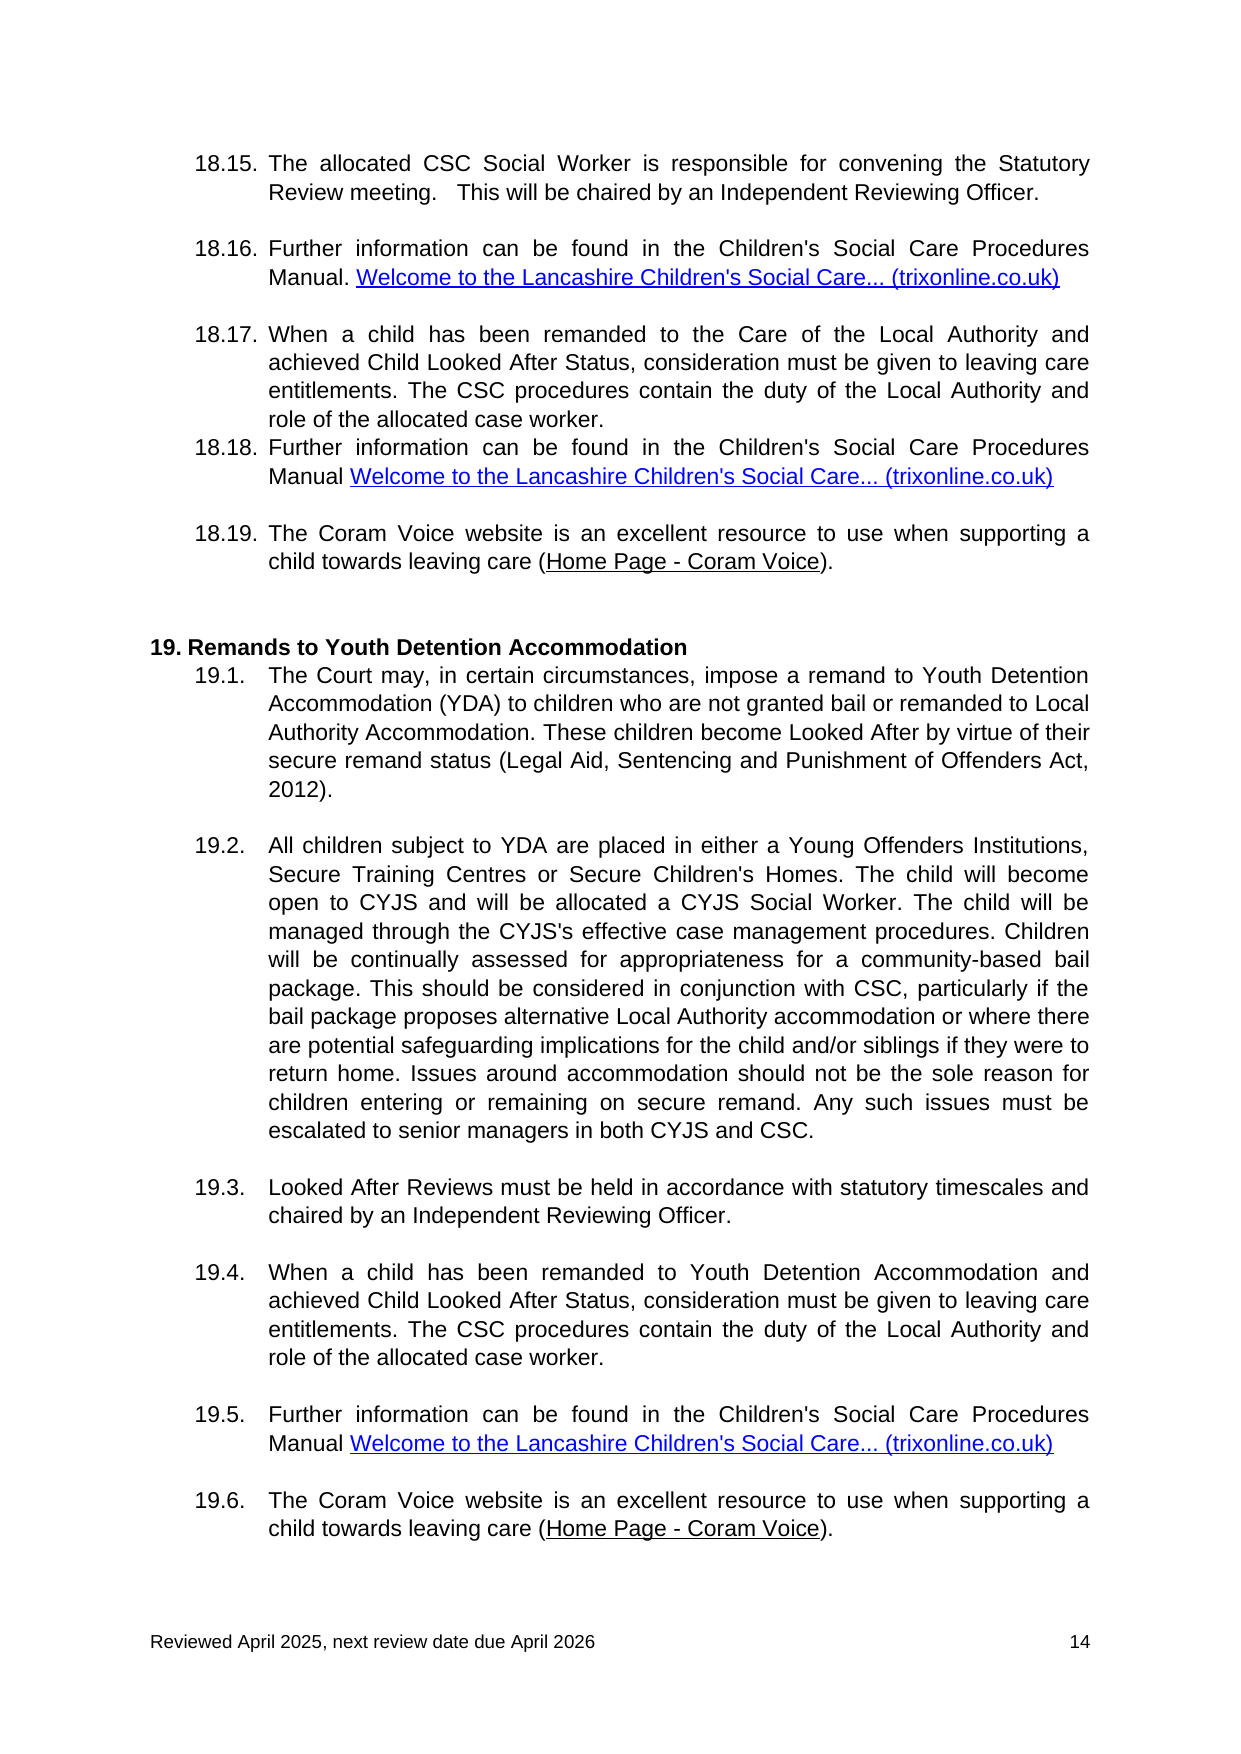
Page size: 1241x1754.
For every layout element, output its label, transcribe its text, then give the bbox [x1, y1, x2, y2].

list When a child has been remanded to Youth Detention Accommodation and achieved Child Looked After Status, consideration must be given to leaving care entitlements. The CSC procedures contain the duty of the Local Authority and role of the allocated case worker. [194, 1259, 1090, 1371]
list The allocated CSC Social Worker is responsible for convening the Statutory Review meeting. This will be chaired by an Independent Reviewing Officer. [194, 150, 1090, 205]
list Looked After Reviews must be held in accordance with statutory timescales and chaired by an Independent Reviewing Officer. [194, 1174, 1090, 1228]
list The Court may, in certain circumstances, impose a remand to Youth Detention Accommodation (YDA) to children who are not granted bail or remanded to Local Authority Accommodation. These children become Looked After by virtue of their secure remand status (Legal Aid, Sentencing and Punishment of Offenders Act, 2012). [194, 662, 1090, 802]
list Remands to Youth Detention Accommodation [150, 633, 1090, 660]
list Further information can be found in the Children's Social Care Procedures Manual Welcome to the Lancashire Children's Social Care... (trixonline.co.uk) [194, 434, 1090, 489]
list The Coram Voice website is an excellent resource to use when supporting a child towards leaving care (Home Page - Coram Voice). [194, 1487, 1090, 1541]
list Further information can be found in the Children's Social Care Procedures Manual Welcome to the Lancashire Children's Social Care... (trixonline.co.uk) [194, 1401, 1090, 1456]
list Further information can be found in the Children's Social Care Procedures Manual. Welcome to the Lancashire Children's Social Care... (trixonline.co.uk) [194, 235, 1090, 290]
list When a child has been remanded to the Care of the Local Authority and achieved Child Looked After Status, consideration must be given to leaving care entitlements. The CSC procedures contain the duty of the Local Authority and role of the allocated case worker. [194, 321, 1090, 432]
list All children subject to YDA are placed in either a Young Offenders Institutions, Secure Training Centres or Secure Children's Homes. The child will become open to CYJS and will be allocated a CYJS Social Worker. The child will be managed through the CYJS's effective case management procedures. Children will be continually assessed for appropriateness for a community-based bail package. This should be considered in conjunction with CSC, particularly if the bail package proposes alternative Local Authority accommodation or where there are potential safeguarding implications for the child and/or siblings if they were to return home. Issues around accommodation should not be the sole reason for children entering or remaining on secure remand. Any such issues must be escalated to senior managers in both CYJS and CSC. [194, 832, 1090, 1143]
list The Coram Voice website is an excellent resource to use when supporting a child towards leaving care (Home Page - Coram Voice). [194, 520, 1090, 574]
